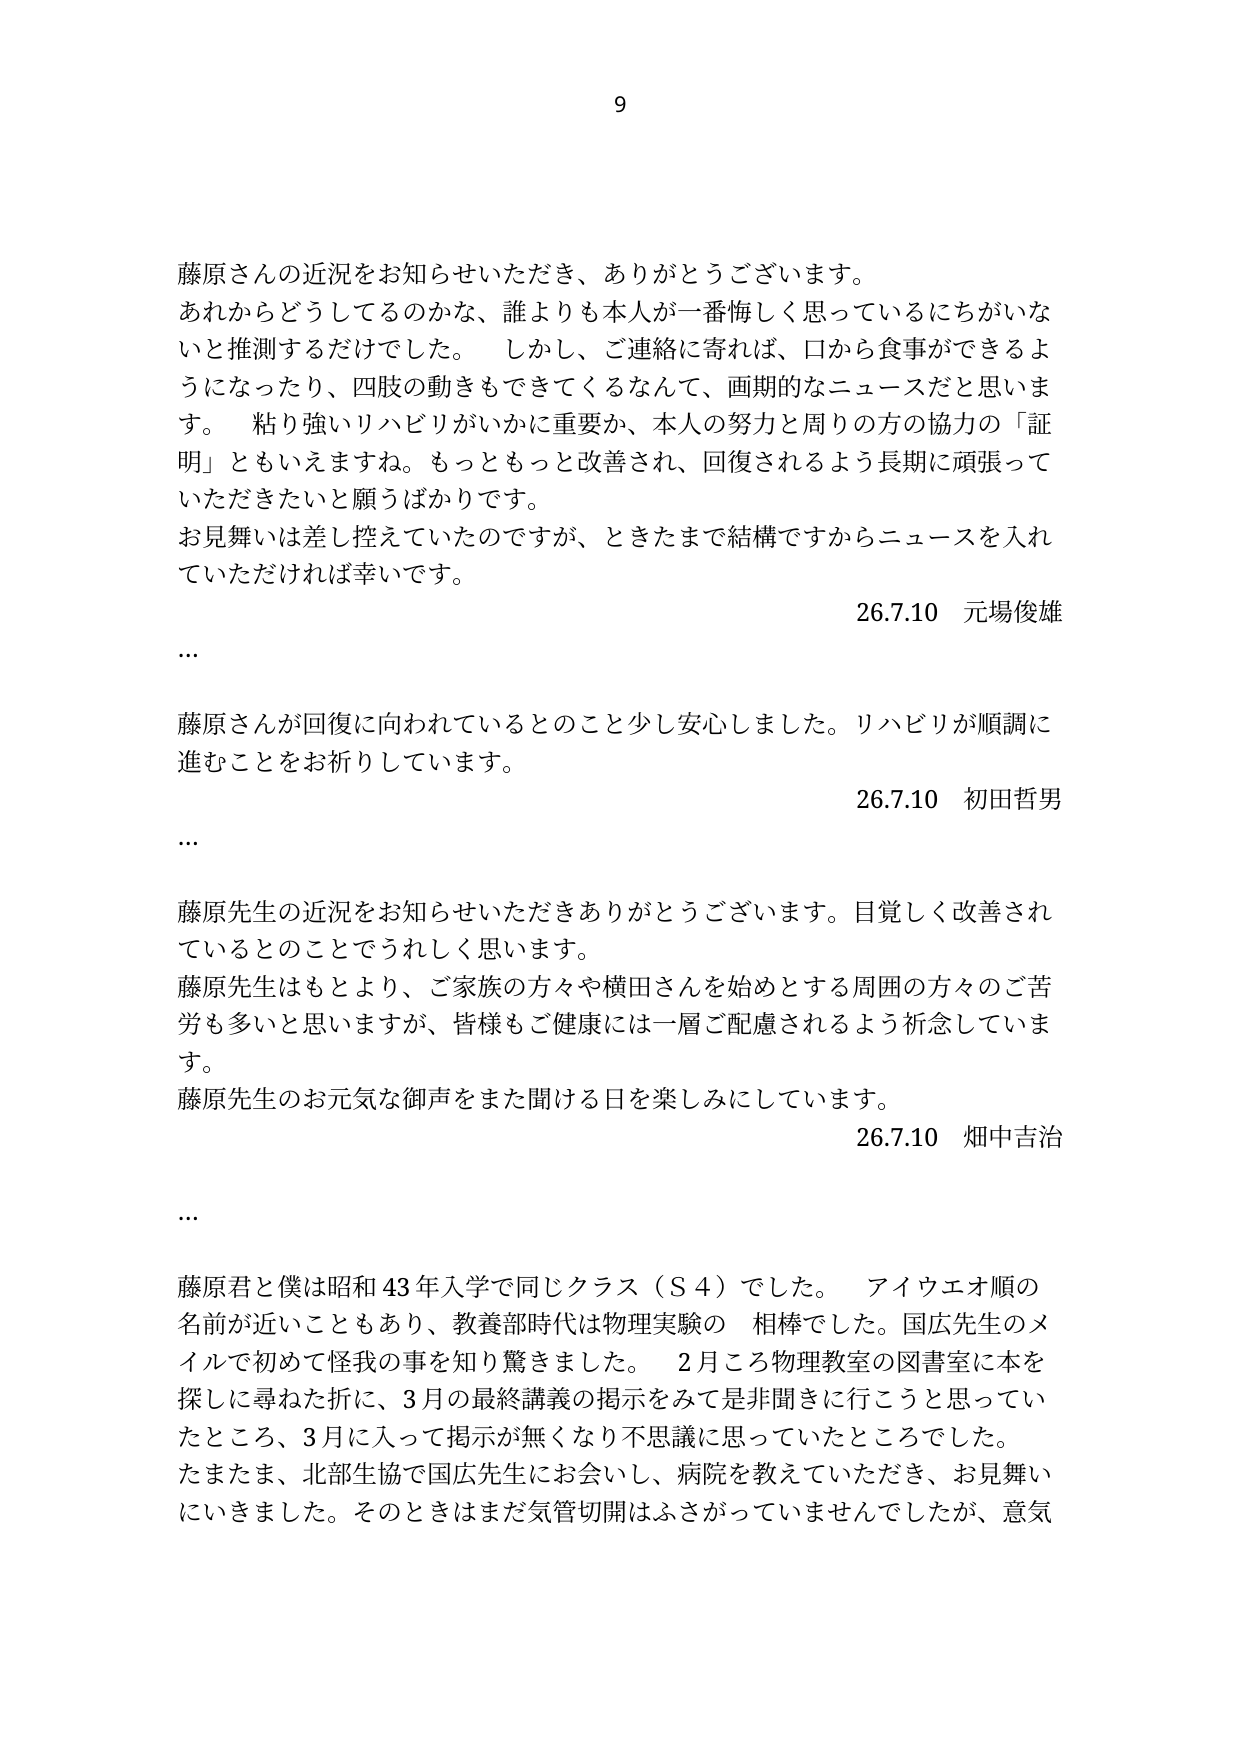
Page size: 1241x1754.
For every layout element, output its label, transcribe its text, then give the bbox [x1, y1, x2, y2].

text す。 [177, 1042, 1063, 1079]
text … [177, 1192, 1063, 1229]
text 藤原先生はもとより、ご家族の方々や横田さんを始めとする周囲の方々のご苦 [177, 967, 1063, 1004]
text 26.7.10 畑中吉治 [177, 1117, 1063, 1154]
text … [177, 817, 1063, 854]
text 藤原君と僕は昭和43年入学で同じクラス（Ｓ４）でした。 アイウエオ順の名前が近いこともあり、教養部時代は物理実験の 相棒でした。国広先生のメイルで初めて怪我の事を知り驚きました。 2月ころ物理教室の図書室に本を探しに尋ねた折に、3月の最終講義の掲示をみて是非聞きに行こうと思っていたところ、3月に入って掲示が無くなり不思議に思っていたところでした。 [177, 1267, 1063, 1454]
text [177, 1454, 1063, 1529]
text 26.7.10 元場俊雄 [177, 592, 1063, 629]
text 藤原先生のお元気な御声をまた聞ける日を楽しみにしています。 [177, 1079, 1063, 1117]
text 労も多いと思いますが、皆様もご健康には一層ご配慮されるよう祈念していま [177, 1004, 1063, 1042]
text 進むことをお祈りしています。 [177, 742, 1063, 779]
text 26.7.10 初田哲男 [177, 779, 1063, 817]
text ているとのことでうれしく思います。 [177, 929, 1063, 967]
text あれからどうしてるのかな、誰よりも本人が一番悔しく思っているにちがいないと推測するだけでした。 しかし、ご連絡に寄れば、口から食事ができるようになったり、四肢の動きもできてくるなんて、画期的なニュースだと思います。 粘り強いリハビリがいかに重要か、本人の努力と周りの方の協力の「証明」ともいえますね。もっともっと改善され、回復されるよう長期に頑張っていただきたいと願うばかりです。 [177, 292, 1063, 517]
text … [177, 629, 1063, 667]
text 藤原先生の近況をお知らせいただきありがとうございます。目覚しく改善され [177, 892, 1063, 929]
text お見舞いは差し控えていたのですが、ときたまで結構ですからニュースを入れていただければ幸いです。 [177, 517, 1063, 592]
text 藤原さんの近況をお知らせいただき、ありがとうございます。 [177, 254, 1063, 292]
text 藤原さんが回復に向われているとのこと少し安心しました。リハビリが順調に [177, 704, 1063, 742]
